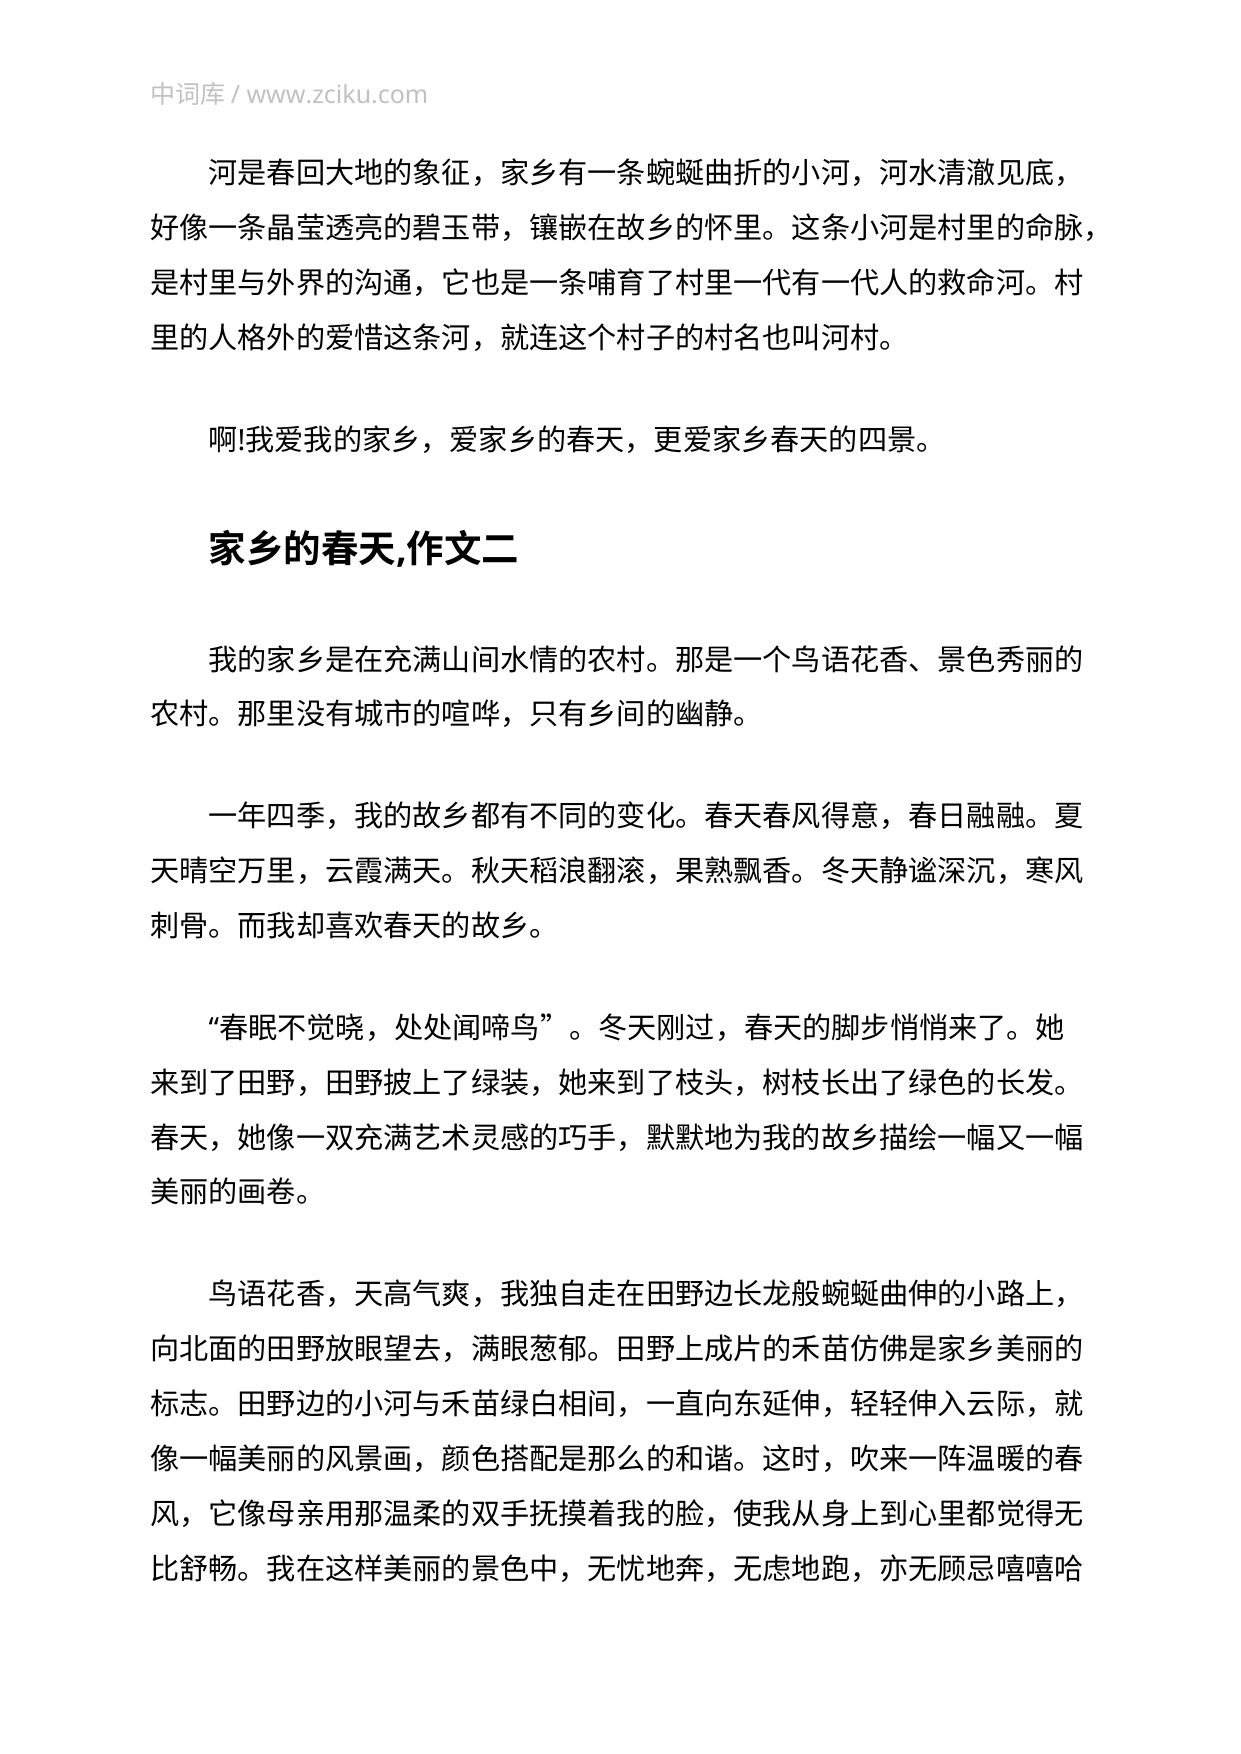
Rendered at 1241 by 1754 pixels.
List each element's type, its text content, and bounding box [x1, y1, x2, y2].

text 啊!我爱我的家乡，爱家乡的春天，更爱家乡春天的四景。 [150, 416, 1090, 459]
text “春眠不觉晓，处处闻啼鸟”。冬天刚过，春天的脚步悄悄来了。她来到了田野，田野披上了绿装，她来到了枝头，树枝长出了绿色的长发。春天，她像一双充满艺术灵感的巧手，默默地为我的故乡描绘一幅又一幅美丽的画卷。 [150, 1004, 1090, 1211]
text 我的家乡是在充满山间水情的农村。那是一个鸟语花香、景色秀丽的农村。那里没有城市的喧哗，只有乡间的幽静。 [150, 636, 1090, 733]
text 河是春回大地的象征，家乡有一条蜿蜒曲折的小河，河水清澈见底，好像一条晶莹透亮的碧玉带，镶嵌在故乡的怀里。这条小河是村里的命脉，是村里与外界的沟通，它也是一条哺育了村里一代有一代人的救命河。村里的人格外的爱惜这条河，就连这个村子的村名也叫河村。 [150, 150, 1090, 357]
text 家乡的春天,作文二 [150, 518, 1090, 573]
text 一年四季，我的故乡都有不同的变化。春天春风得意，春日融融。夏天晴空万里，云霞满天。秋天稻浪翻滚，果熟飘香。冬天静谧深沉，寒风刺骨。而我却喜欢春天的故乡。 [150, 793, 1090, 945]
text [150, 1271, 1090, 1588]
